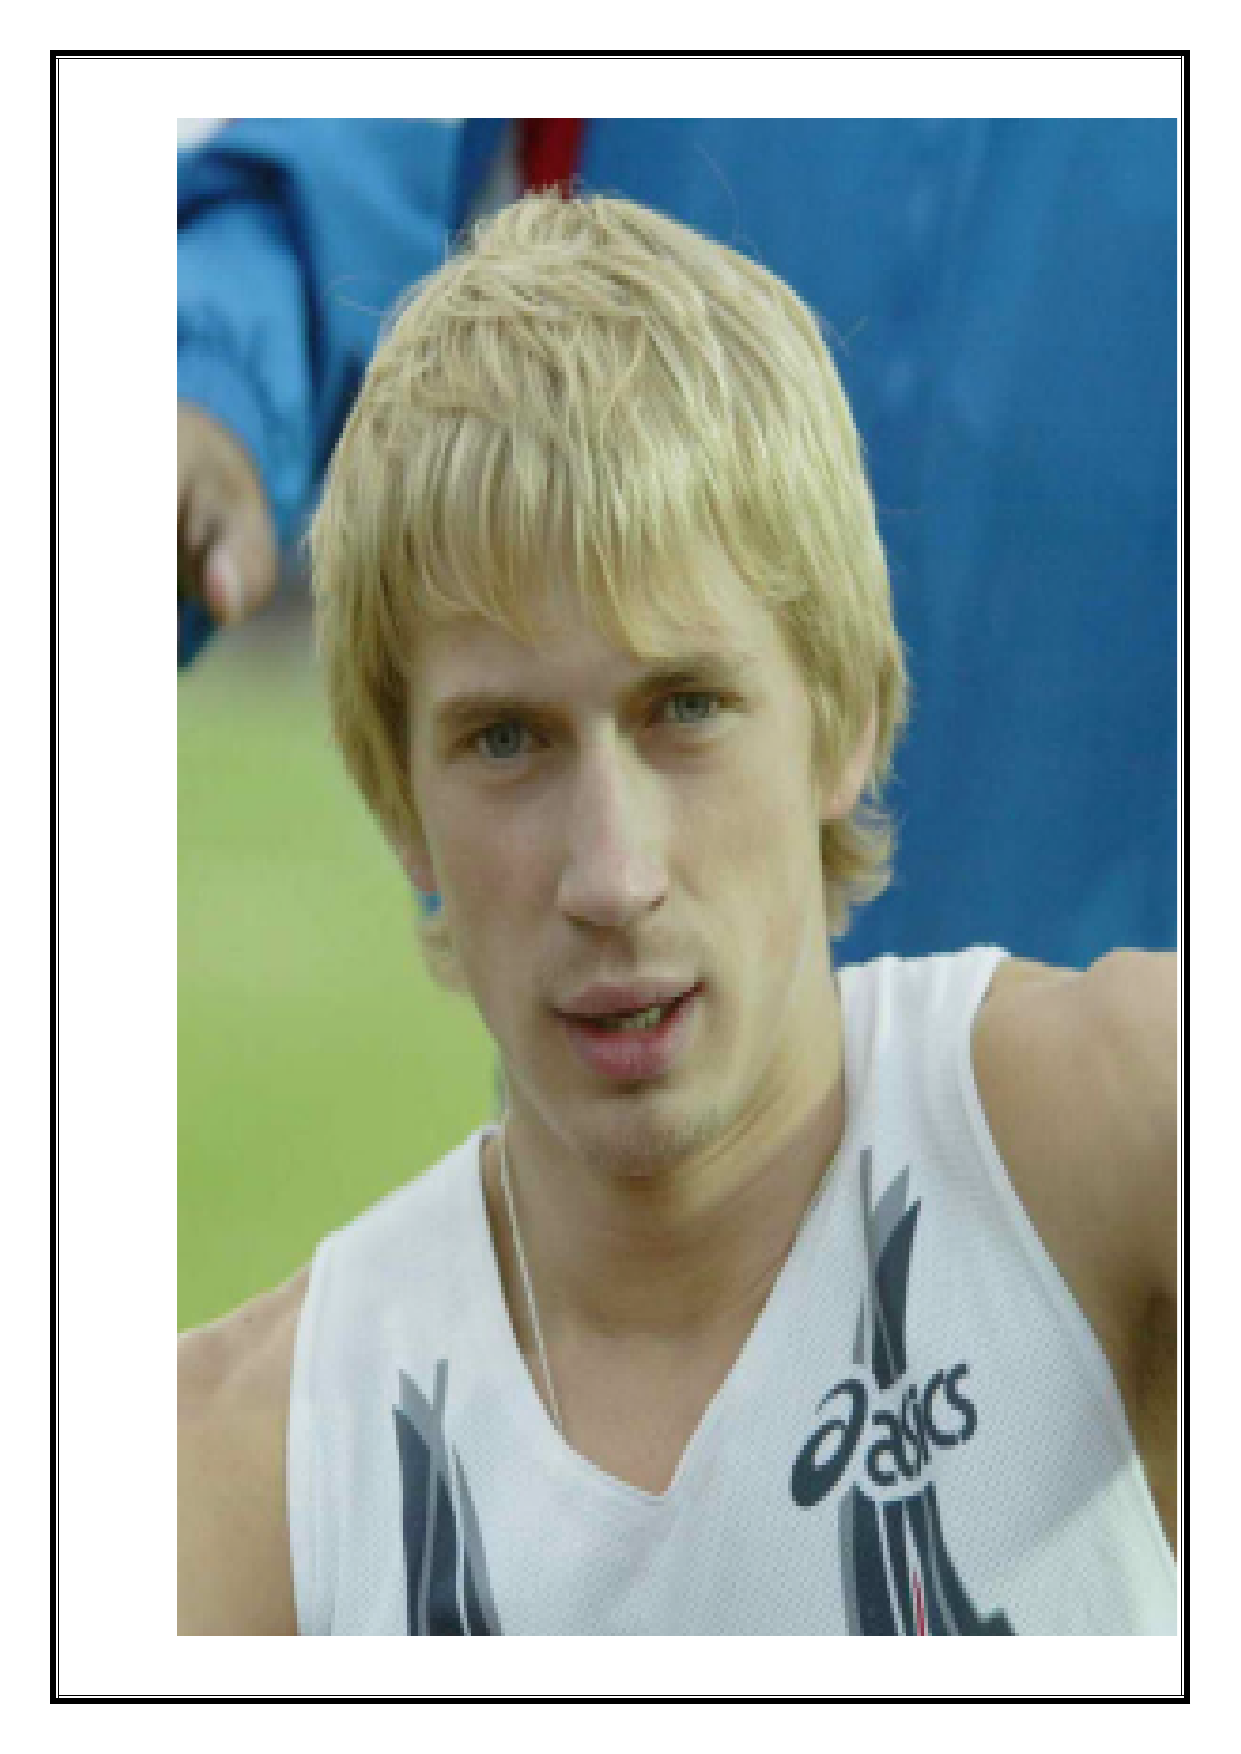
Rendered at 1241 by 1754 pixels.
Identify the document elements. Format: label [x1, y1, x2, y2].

picture [177, 118, 1178, 1636]
